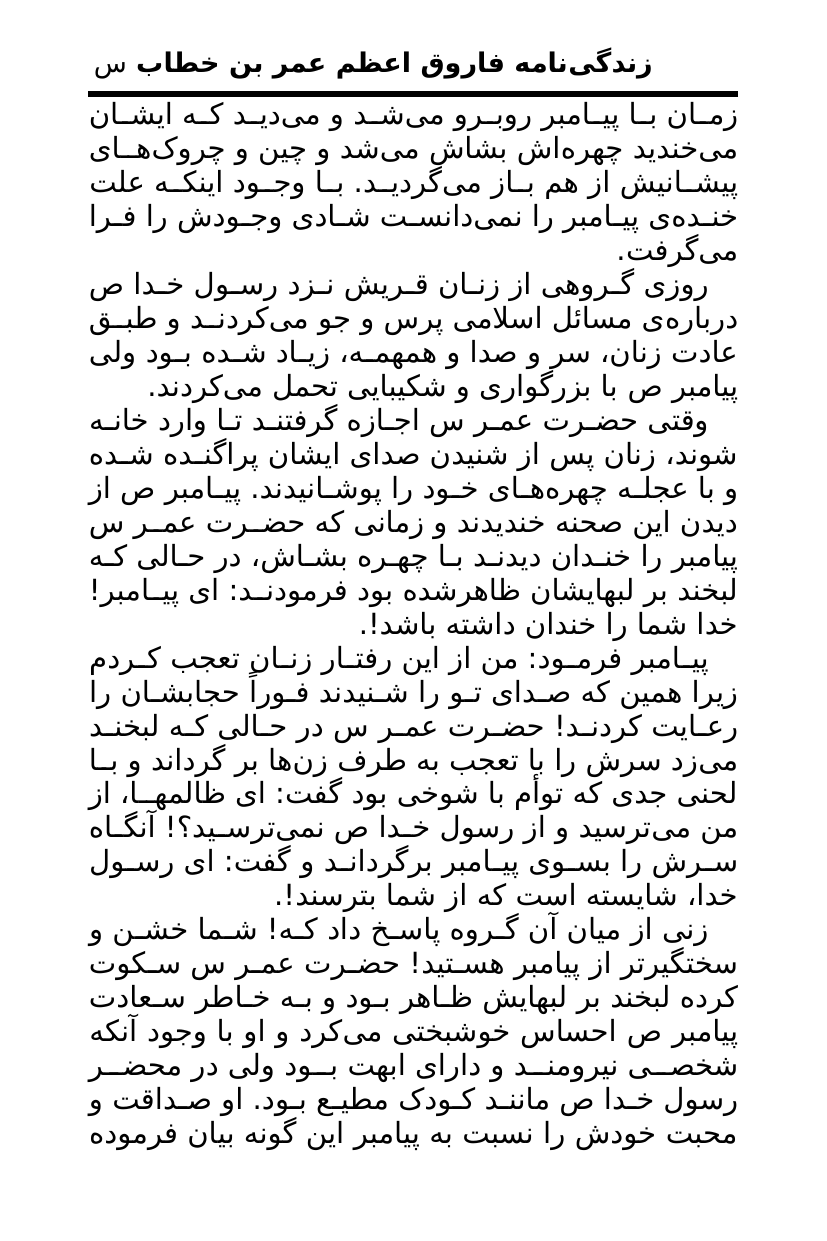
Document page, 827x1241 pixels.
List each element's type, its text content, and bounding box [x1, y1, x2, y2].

text پیامبر فرمود: من از این رفتار زنان تعجب کردم زیرا همین که صدای تو را شنیدند فوراً حجابشان را رعایت کردند! حضرت عمر س در حالی که لبخند می‌زد سرش را با تعجب به طرف زن‌ها بر گرداند و با لحنی جدی که توأم با شوخی بود گفت: ای ظالمها، از من می‌ترسید و از رسول خدا ص نمی‌ترسید؟! آنگاه سرش را بسوی پیامبر برگرداند و گفت: ای رسول خدا، شایسته است که از شما بترسند!. [89, 641, 738, 913]
text وقتی حضرت عمر س اجازه گرفتند تا وارد خانه شوند، زنان پس از شنیدن صدای ایشان پراگنده شده و با عجله چهره‌های خود را پوشانیدند. پیامبر ص از دیدن این صحنه خندیدند و زمانی که حضرت عمر س پیامبر را خندان دیدند با چهره بشاش، در حالی که لبخند بر لبهایشان ظاهرشده بود فرمودند: ای پیامبر! خدا شما را خندان داشته باشد!. [89, 403, 738, 641]
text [89, 913, 738, 1150]
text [89, 98, 738, 267]
text روزی گروهی از زنان قریش نزد رسول خدا ص درباره‌ی مسائل اسلامی پرس و جو می‌کردند و طبق عادت زنان، سر و صدا و همهمه، زیاد شده بود ولی پیامبر ص با بزرگواری و شکیبایی تحمل می‌کردند. [89, 267, 738, 403]
